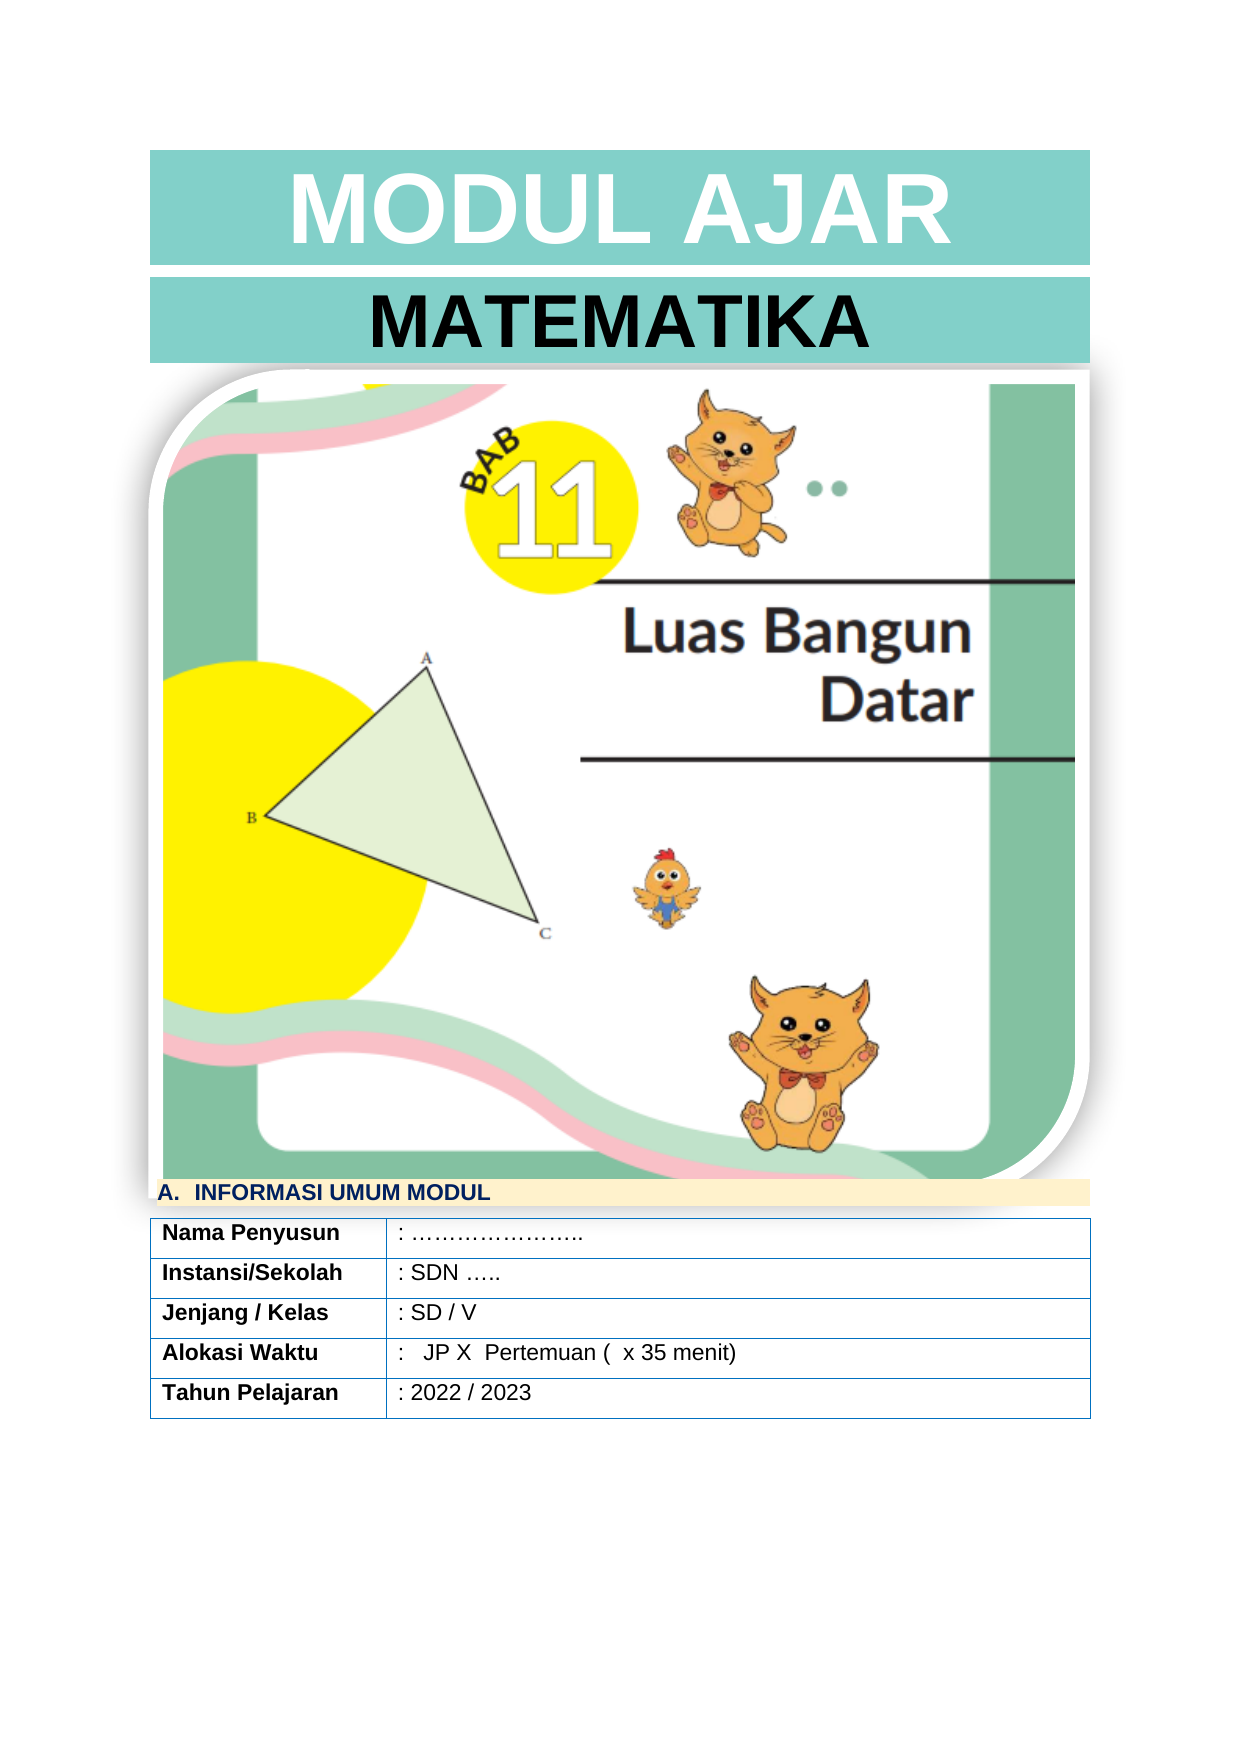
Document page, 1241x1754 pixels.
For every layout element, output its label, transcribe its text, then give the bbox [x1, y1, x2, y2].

text MATEMATIKA [150, 277, 1090, 363]
table_cell : JP X Pertemuan ( x 35 menit) [387, 1339, 1090, 1378]
table_cell : SDN ….. [387, 1259, 1090, 1298]
table_cell Tahun Pelajaran [151, 1379, 386, 1418]
table_header Nama Penyusun [151, 1219, 386, 1258]
table_cell : SD / V [387, 1299, 1090, 1338]
table_cell : 2022 / 2023 [387, 1379, 1090, 1418]
list INFORMASI UMUM MODUL [157, 1179, 1090, 1206]
table_cell Alokasi Waktu [151, 1339, 386, 1378]
table_header : ………………….. [387, 1219, 1090, 1258]
text MODUL AJAR [150, 150, 1090, 265]
picture [164, 385, 1075, 1179]
table_cell Jenjang / Kelas [151, 1299, 386, 1338]
table_cell Instansi/Sekolah [151, 1259, 386, 1298]
